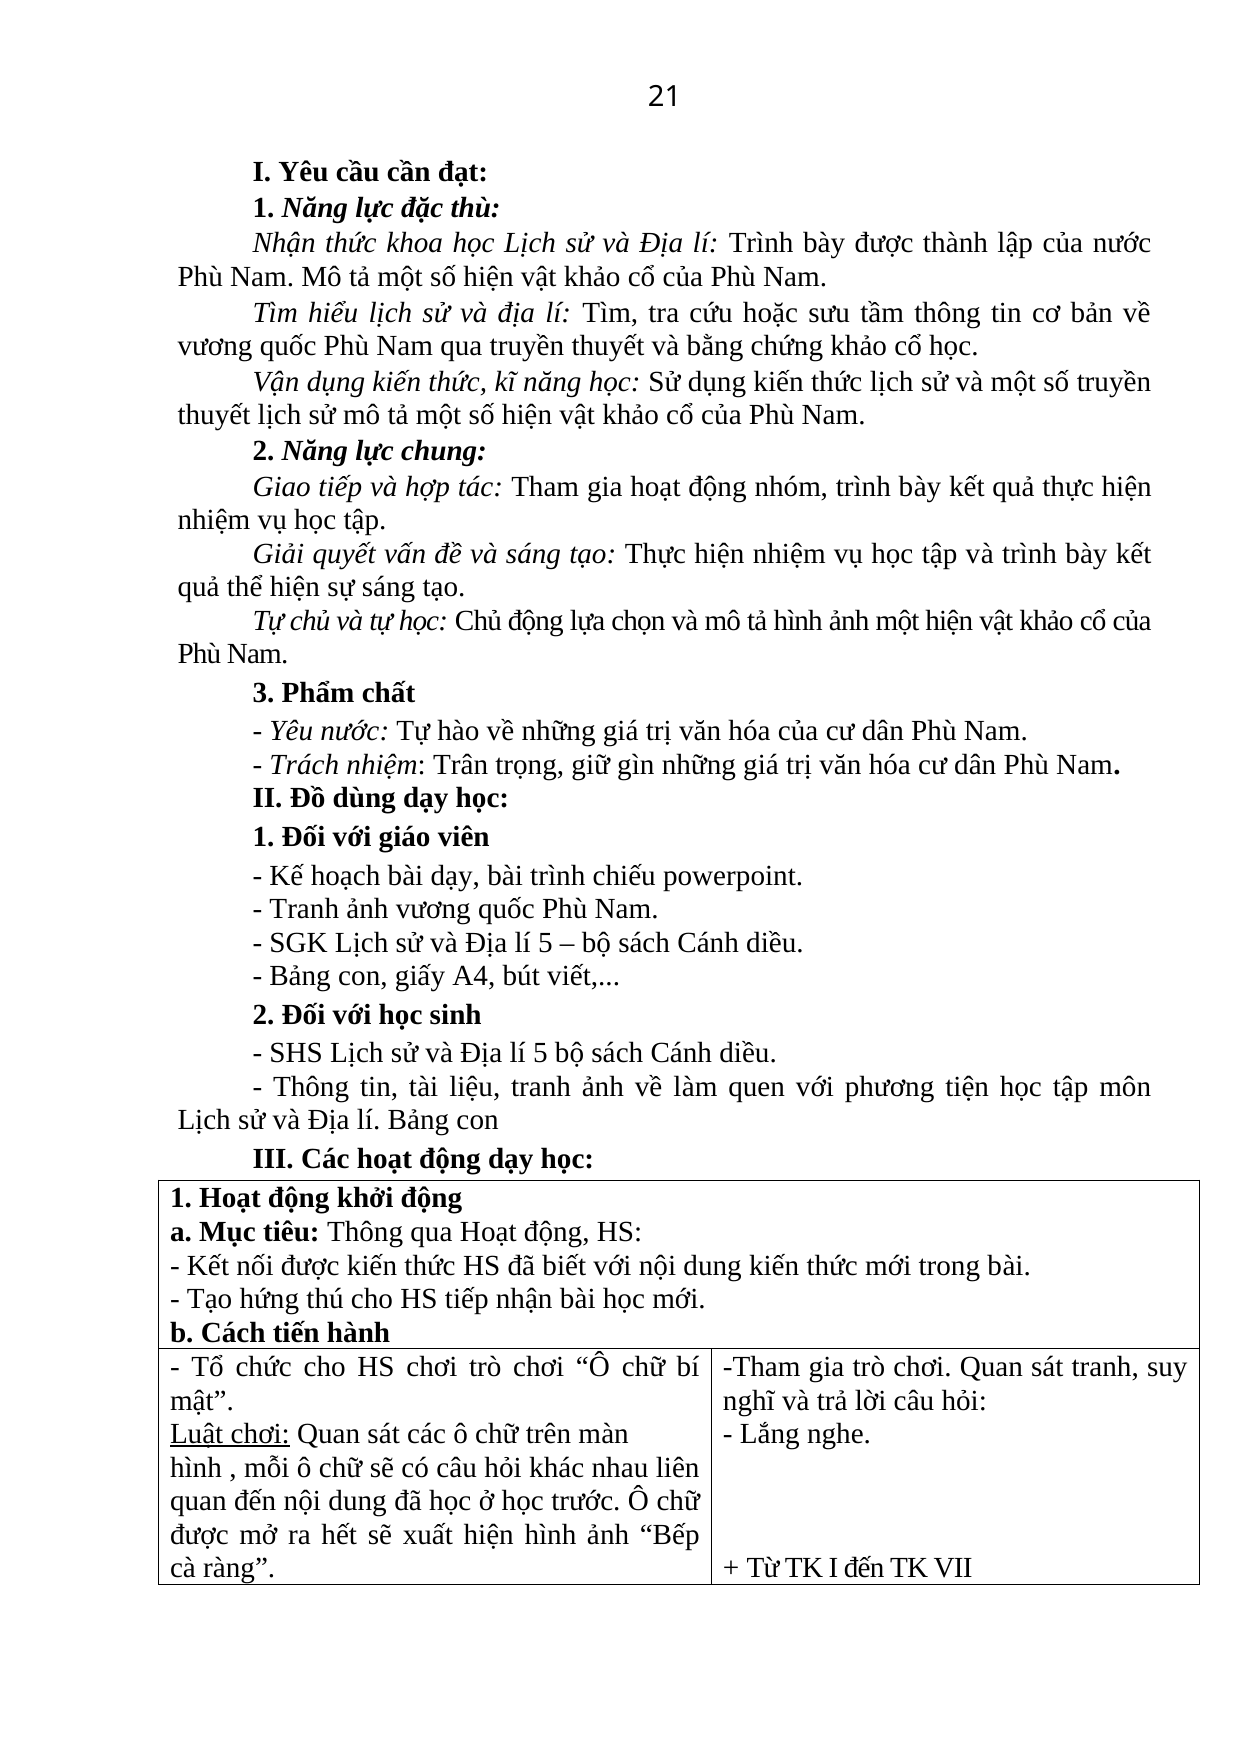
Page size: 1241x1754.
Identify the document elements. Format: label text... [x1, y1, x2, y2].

text - Yêu nước: Tự hào về những giá trị văn hóa của cư dân Phù Nam. [177, 713, 1152, 747]
text Nhận thức khoa học Lịch sử và Địa lí: Trình bày được thành lập của nước Phù Nam. Mô tả một số hiện vật khảo cổ của Phù Nam. [177, 226, 1152, 293]
text 2. Năng lực chung: [177, 433, 1152, 467]
text Tìm hiểu lịch sử và địa lí: Tìm, tra cứu hoặc sưu tầm thông tin cơ bản về vương quốc Phù Nam qua truyền thuyết và bằng chứng khảo cổ học. [177, 295, 1152, 362]
text II. Đồ dùng dạy học: [177, 781, 1152, 814]
text 2. Đối với học sinh [177, 997, 1152, 1030]
text Giao tiếp và hợp tác: Tham gia hoạt động nhóm, trình bày kết quả thực hiện nhiệm vụ học tập. [177, 469, 1152, 536]
text - Thông tin, tài liệu, tranh ảnh về làm quen với phương tiện học tập môn Lịch sử và Địa lí. Bảng con [177, 1069, 1152, 1136]
text - Trách nhiệm: Trân trọng, giữ gìn những giá trị văn hóa cư dân Phù Nam. [177, 747, 1152, 781]
text Tự chủ và tự học: Chủ động lựa chọn và mô tả hình ảnh một hiện vật khảo cổ của Phù Nam. [177, 603, 1152, 670]
text III. Các hoạt động dạy học: [177, 1141, 1152, 1174]
table_header 1. Hoạt động khởi động a. Mục tiêu: Thông qua Hoạt động, HS: - Kết nối được kiến thức HS đã biết với nội dung kiến thức mới trong bài. - Tạo hứng thú cho HS tiếp nhận bài học mới. b. Cách tiến hành [159, 1181, 1199, 1348]
text - SGK Lịch sử và Địa lí 5 – bộ sách Cánh diều. [177, 925, 1152, 958]
text - Tranh ảnh vương quốc Phù Nam. [177, 891, 1152, 925]
text - Kế hoạch bài dạy, bài trình chiếu powerpoint. [177, 858, 1152, 891]
text - SHS Lịch sử và Địa lí 5 bộ sách Cánh diều. [177, 1035, 1152, 1069]
text 3. Phẩm chất [177, 675, 1152, 708]
text - Bảng con, giấy A4, bút viết,... [177, 958, 1152, 992]
text 1. Năng lực đặc thù: [177, 190, 1152, 223]
text Giải quyết vấn đề và sáng tạo: Thực hiện nhiệm vụ học tập và trình bày kết quả thể hiện sự sáng tạo. [177, 536, 1152, 603]
text Vận dụng kiến thức, kĩ năng học: Sử dụng kiến thức lịch sử và một số truyền thuyết lịch sử mô tả một số hiện vật khảo cổ của Phù Nam. [177, 364, 1152, 431]
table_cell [159, 1349, 711, 1584]
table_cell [712, 1349, 1199, 1584]
text 1. Đối với giáo viên [177, 819, 1152, 853]
text I. Yêu cầu cần đạt: [177, 154, 1152, 188]
